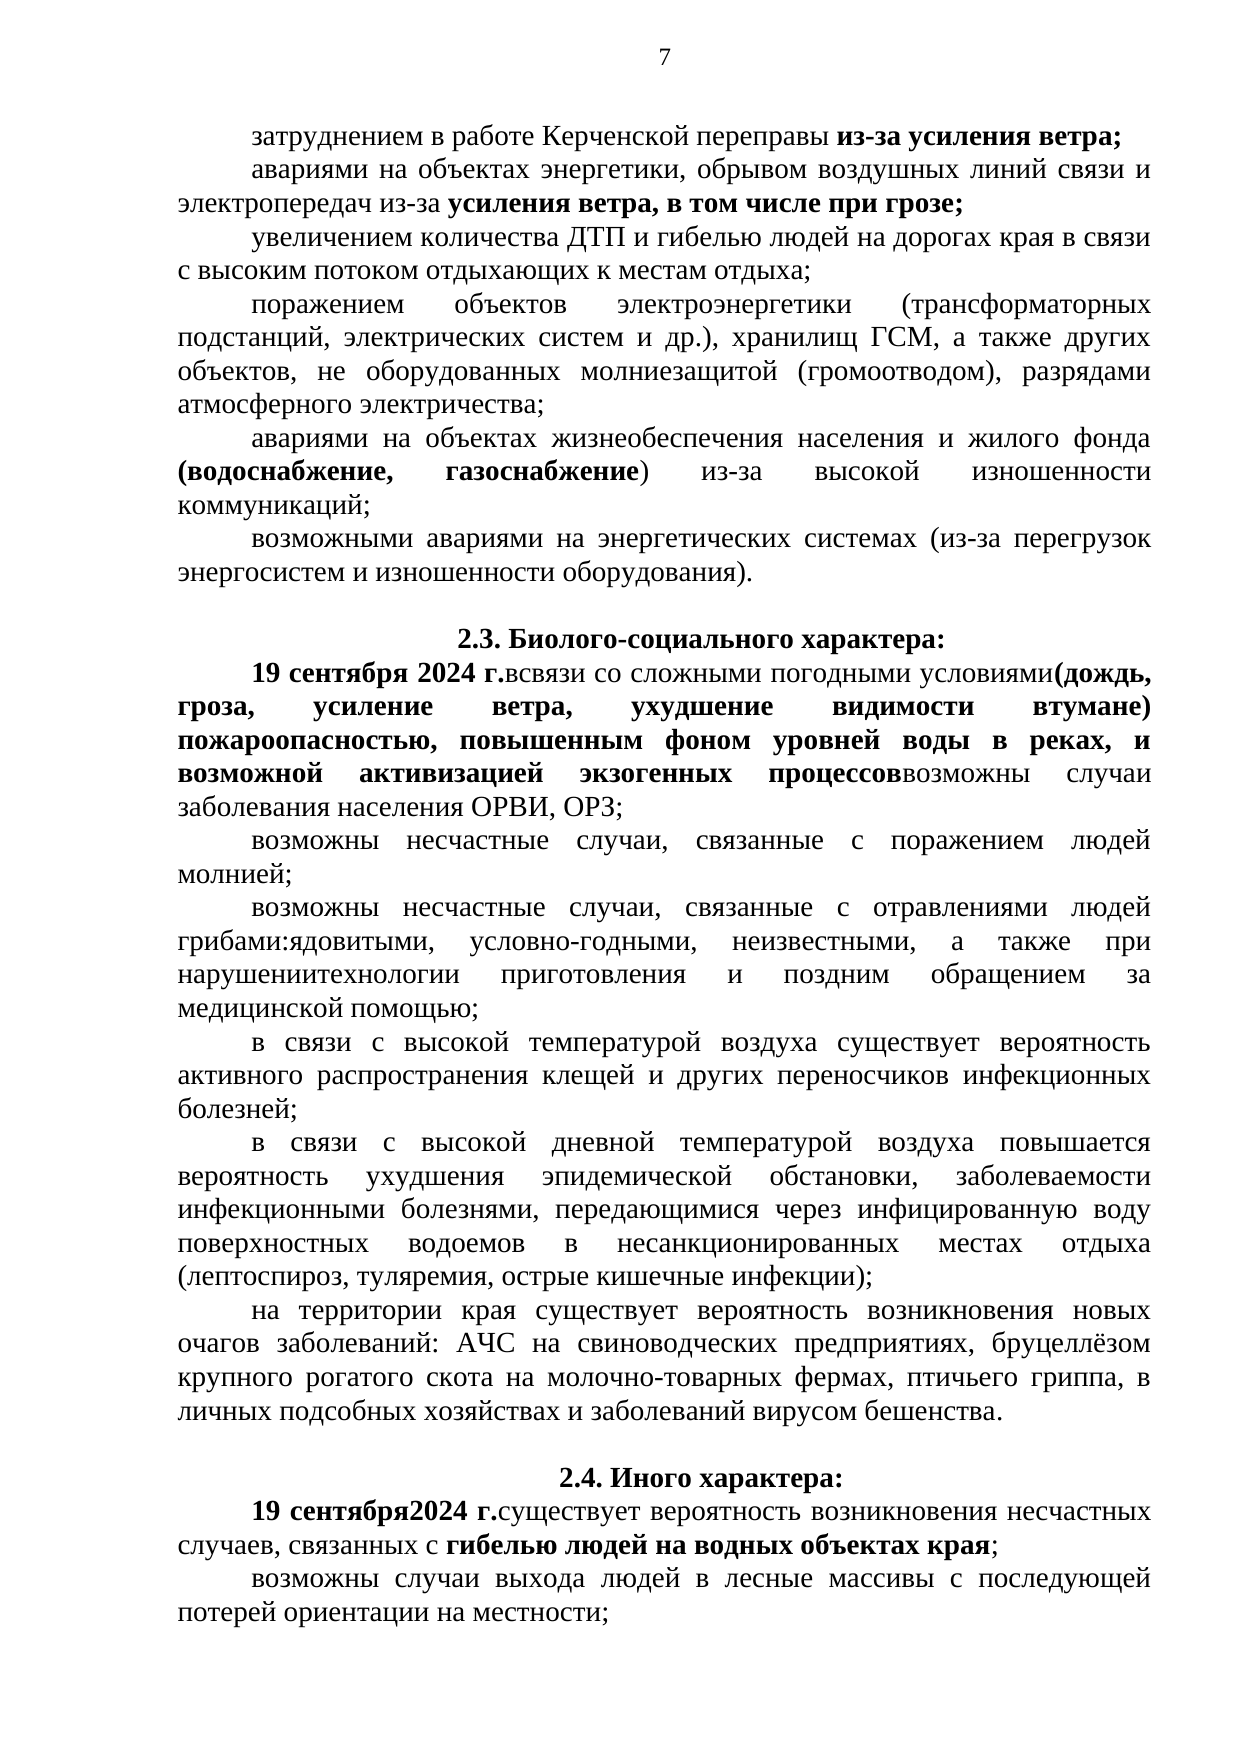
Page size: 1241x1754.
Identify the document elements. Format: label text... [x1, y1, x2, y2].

text возможны несчастные случаи, связанные с отравлениями людей грибами:ядовитыми, условно-годными, неизвестными, а также при нарушениитехнологии приготовления и поздним обращением за медицинской помощью; [177, 889, 1152, 1024]
text 19 сентября2024 г.существует вероятность возникновения несчастных случаев, связанных с гибелью людей на водных объектах края; [177, 1493, 1152, 1560]
text затруднением в работе Керченской переправы из-за усиления ветра; [177, 118, 1152, 152]
text на территории края существует вероятность возникновения новых очагов заболеваний: АЧС на свиноводческих предприятиях, бруцеллёзом крупного рогатого скота на молочно-товарных фермах, птичьего гриппа, в личных подсобных хозяйствах и заболеваний вирусом бешенства. [177, 1292, 1152, 1426]
text авариями на объектах энергетики, обрывом воздушных линий связи и электропередач из-за усиления ветра, в том числе при грозе; [177, 152, 1152, 219]
text возможны несчастные случаи, связанные с поражением людей молнией; [177, 822, 1152, 889]
text возможны случаи выхода людей в лесные массивы с последующей потерей ориентации на местности; [177, 1560, 1152, 1627]
text в связи с высокой дневной температурой воздуха повышается вероятность ухудшения эпидемической обстановки, заболеваемости инфекционными болезнями, передающимися через инфицированную воду поверхностных водоемов в несанкционированных местах отдыха (лептоспироз, туляремия, острые кишечные инфекции); [177, 1124, 1152, 1292]
text в связи с высокой температурой воздуха существует вероятность активного распространения клещей и других переносчиков инфекционных болезней; [177, 1024, 1152, 1124]
text возможными авариями на энергетических системах (из-за перегрузок энергосистем и изношенности оборудования). [177, 521, 1152, 588]
text 19 сентября 2024 г.всвязи со сложными погодными условиями(дождь, гроза, усиление ветра, ухудшение видимости втумане) пожароопасностью, повышенным фоном уровней воды в реках, и возможной активизацией экзогенных процессоввозможны случаи заболевания населения ОРВИ, ОРЗ; [177, 655, 1152, 822]
text увеличением количества ДТП и гибелью людей на дорогах края в связи с высоким потоком отдыхающих к местам отдыха; [177, 219, 1152, 286]
text поражением объектов электроэнергетики (трансформаторных подстанций, электрических систем и др.), хранилищ ГСМ, а также других объектов, не оборудованных молниезащитой (громоотводом), разрядами атмосферного электричества; [177, 286, 1152, 420]
text авариями на объектах жизнеобеспечения населения и жилого фонда (водоснабжение, газоснабжение) из-за высокой изношенности коммуникаций; [177, 420, 1152, 521]
text 2.3. Биолого-социального характера: [177, 621, 1152, 655]
text 2.4. Иного характера: [177, 1460, 1152, 1493]
